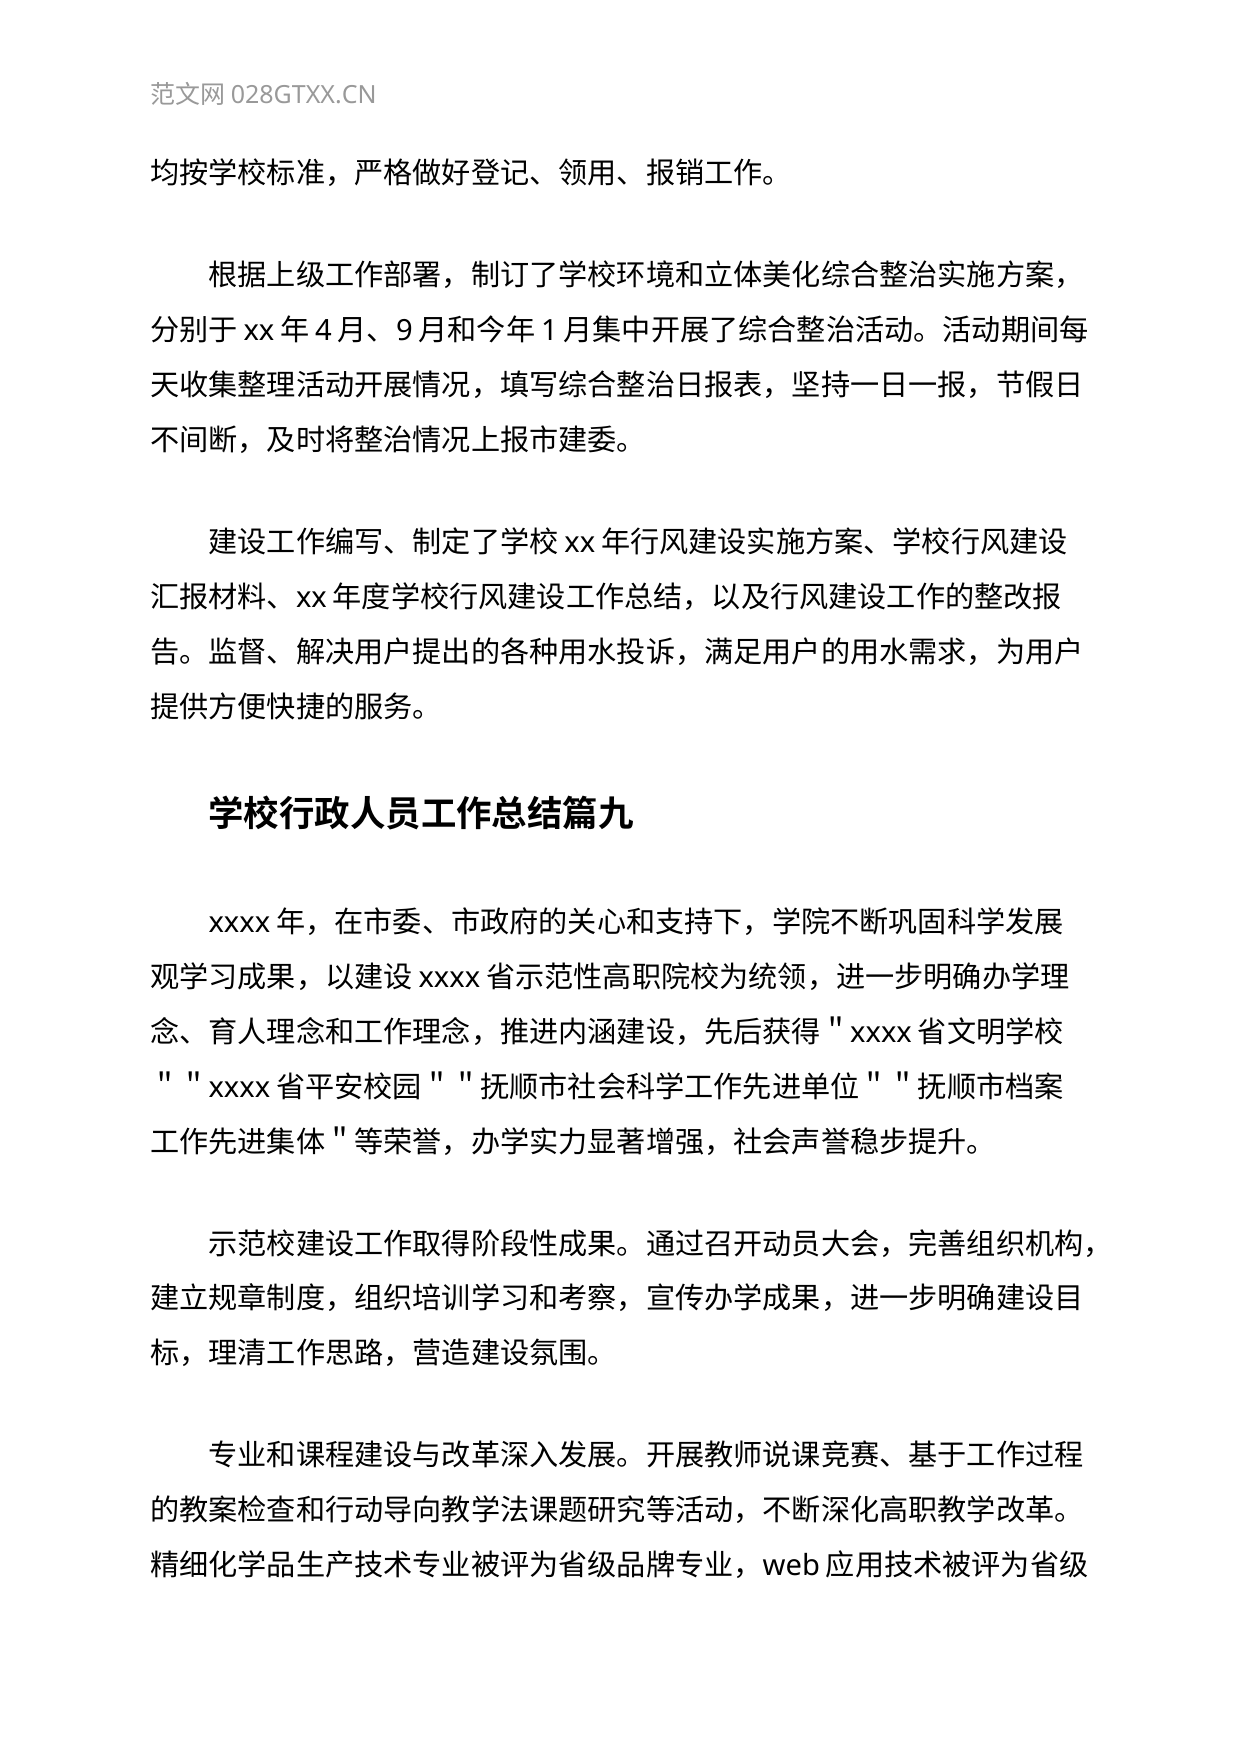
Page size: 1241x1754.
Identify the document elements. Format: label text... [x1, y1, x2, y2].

text xxxx年，在市委、市政府的关心和支持下，学院不断巩固科学发展观学习成果，以建设xxxx省示范性高职院校为统领，进一步明确办学理念、育人理念和工作理念，推进内涵建设，先后获得＂xxxx省文明学校＂＂xxxx省平安校园＂＂抚顺市社会科学工作先进单位＂＂抚顺市档案工作先进集体＂等荣誉，办学实力显著增强，社会声誉稳步提升。 [150, 898, 1090, 1161]
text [150, 150, 1090, 192]
text 示范校建设工作取得阶段性成果。通过召开动员大会，完善组织机构，建立规章制度，组织培训学习和考察，宣传办学成果，进一步明确建设目标，理清工作思路，营造建设氛围。 [150, 1220, 1090, 1372]
text 根据上级工作部署，制订了学校环境和立体美化综合整治实施方案，分别于xx年4月、9月和今年1月集中开展了综合整治活动。活动期间每天收集整理活动开展情况，填写综合整治日报表，坚持一日一报，节假日不间断，及时将整治情况上报市建委。 [150, 252, 1090, 459]
text 建设工作编写、制定了学校xx年行风建设实施方案、学校行风建设汇报材料、xx年度学校行风建设工作总结，以及行风建设工作的整改报告。监督、解决用户提出的各种用水投诉，满足用户的用水需求，为用户提供方便快捷的服务。 [150, 518, 1090, 726]
text 学校行政人员工作总结篇九 [150, 785, 1090, 836]
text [150, 1432, 1090, 1584]
